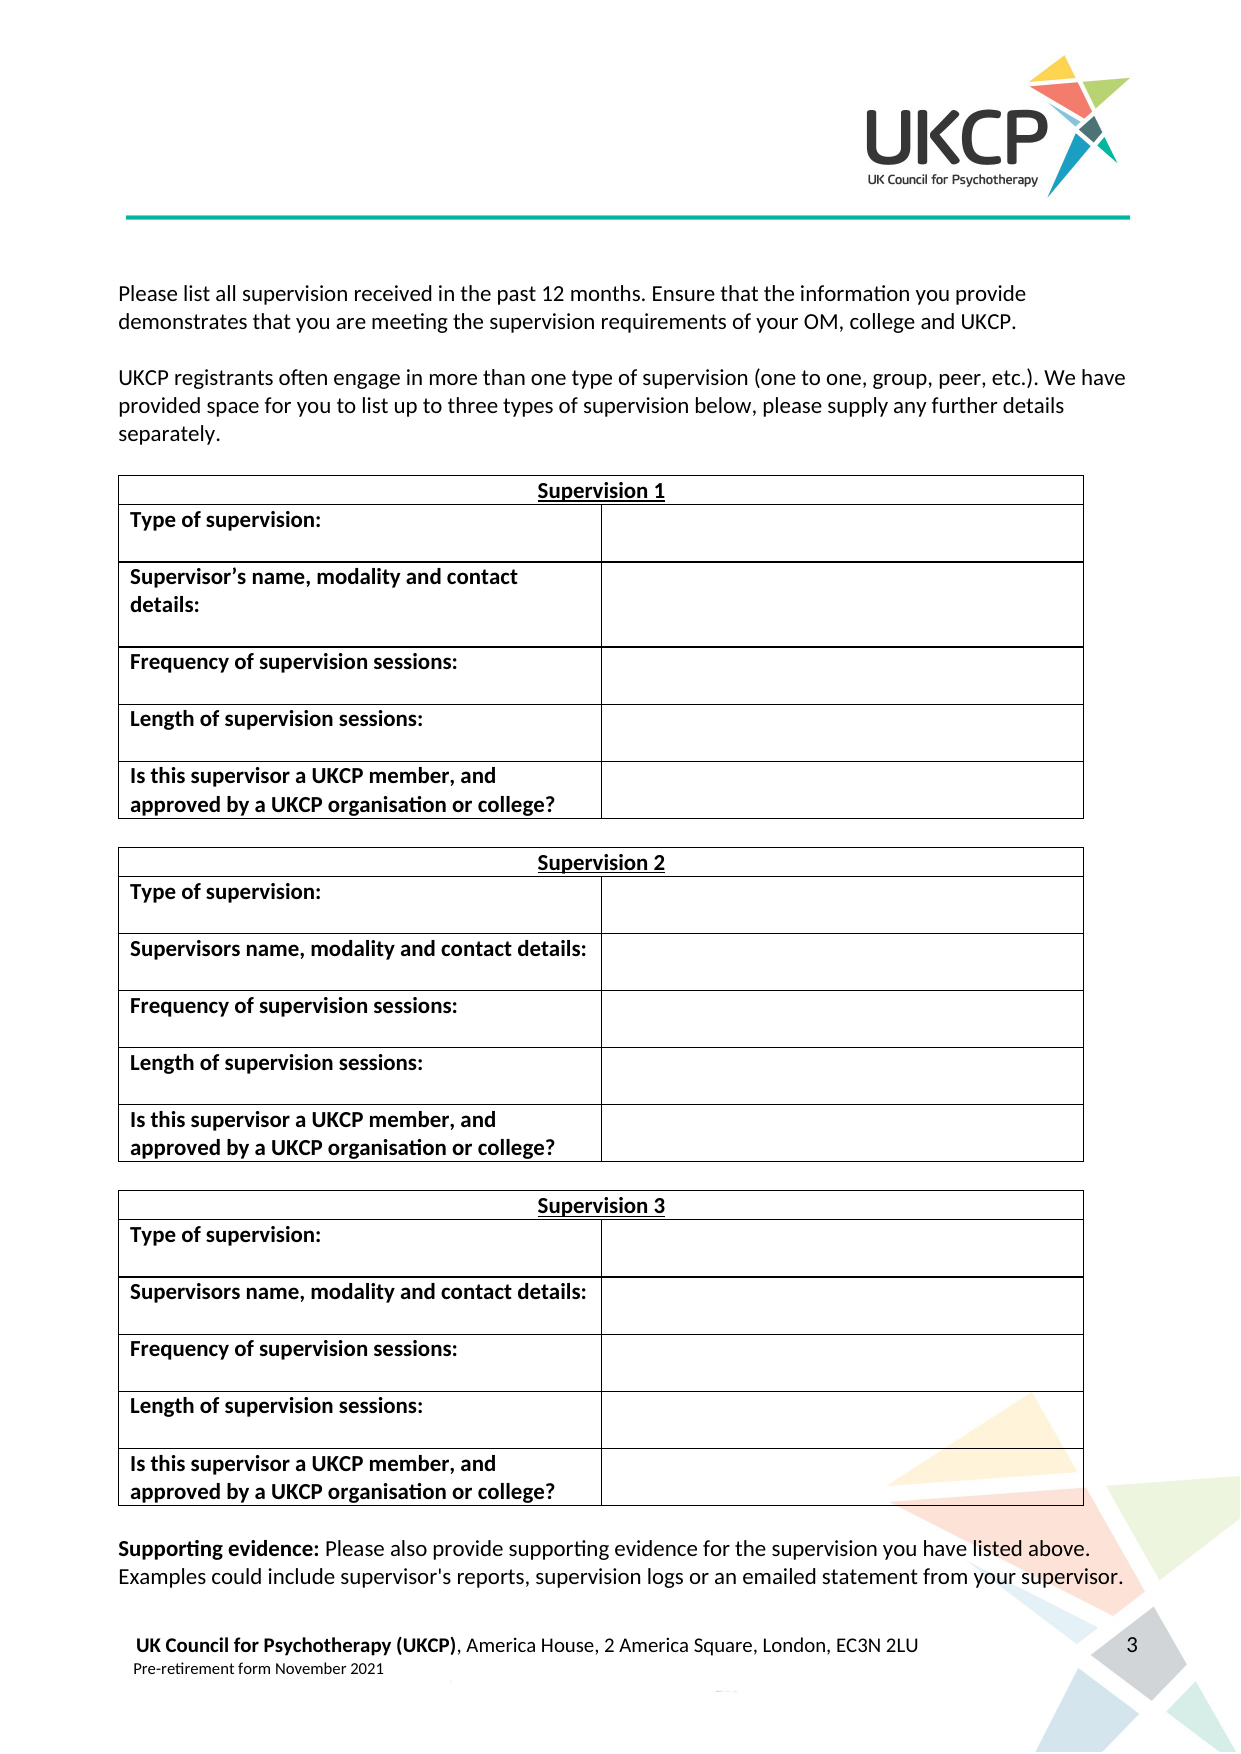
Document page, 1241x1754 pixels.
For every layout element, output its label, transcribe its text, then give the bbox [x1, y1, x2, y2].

table_cell Is this supervisor a UKCP member, and approved by a UKCP organisation or college? [119, 1105, 601, 1161]
table_cell Frequency of supervision sessions: [119, 991, 601, 1047]
table_cell Is this supervisor a UKCP member, and approved by a UKCP organisation or college? [119, 1449, 601, 1505]
table_cell [602, 505, 1083, 561]
table_cell Type of supervision: [119, 1220, 601, 1276]
table_header Supervision 1 [119, 476, 1083, 504]
table_cell Supervisors name, modality and contact details: [119, 1278, 601, 1333]
table_cell Length of supervision sessions: [119, 1392, 601, 1448]
table_cell [602, 1105, 1083, 1161]
table_cell Length of supervision sessions: [119, 705, 601, 761]
text Please list all supervision received in the past 12 months. Ensure that the information you provide demonstrates that you are meeting the supervision requirements of your OM, college and UKCP. [118, 279, 1138, 335]
table_cell Length of supervision sessions: [119, 1048, 601, 1104]
table_cell [602, 1220, 1083, 1276]
table_cell Supervisor’s name, modality and contact details: [119, 563, 601, 646]
table_cell [602, 877, 1083, 933]
table_header Supervision 3 [119, 1191, 1083, 1219]
table_cell [602, 705, 1083, 761]
table_cell Frequency of supervision sessions: [119, 648, 601, 703]
table_cell [602, 1048, 1083, 1104]
table_cell Supervisors name, modality and contact details: [119, 934, 601, 990]
table_cell [602, 934, 1083, 990]
table_cell [602, 1392, 1083, 1448]
table_cell [602, 1449, 1083, 1505]
table_cell [602, 762, 1083, 818]
text UKCP registrants often engage in more than one type of supervision (one to one, group, peer, etc.). We have provided space for you to list up to three types of supervision below, please supply any further details separately. [118, 363, 1138, 447]
table_cell [602, 563, 1083, 646]
text Supporting evidence: Please also provide supporting evidence for the supervision you have listed above. Examples could include supervisor's reports, supervision logs or an emailed statement from your supervisor. [118, 1534, 1138, 1590]
table_header Supervision 2 [119, 848, 1083, 876]
table_cell Type of supervision: [119, 877, 601, 933]
table_cell Frequency of supervision sessions: [119, 1335, 601, 1391]
table_cell [602, 648, 1083, 703]
table_cell [602, 1278, 1083, 1333]
picture [8, 0, 1241, 1752]
table_cell [602, 991, 1083, 1047]
table_cell Type of supervision: [119, 505, 601, 561]
table_cell [602, 1335, 1083, 1391]
table_cell Is this supervisor a UKCP member, and approved by a UKCP organisation or college? [119, 762, 601, 818]
